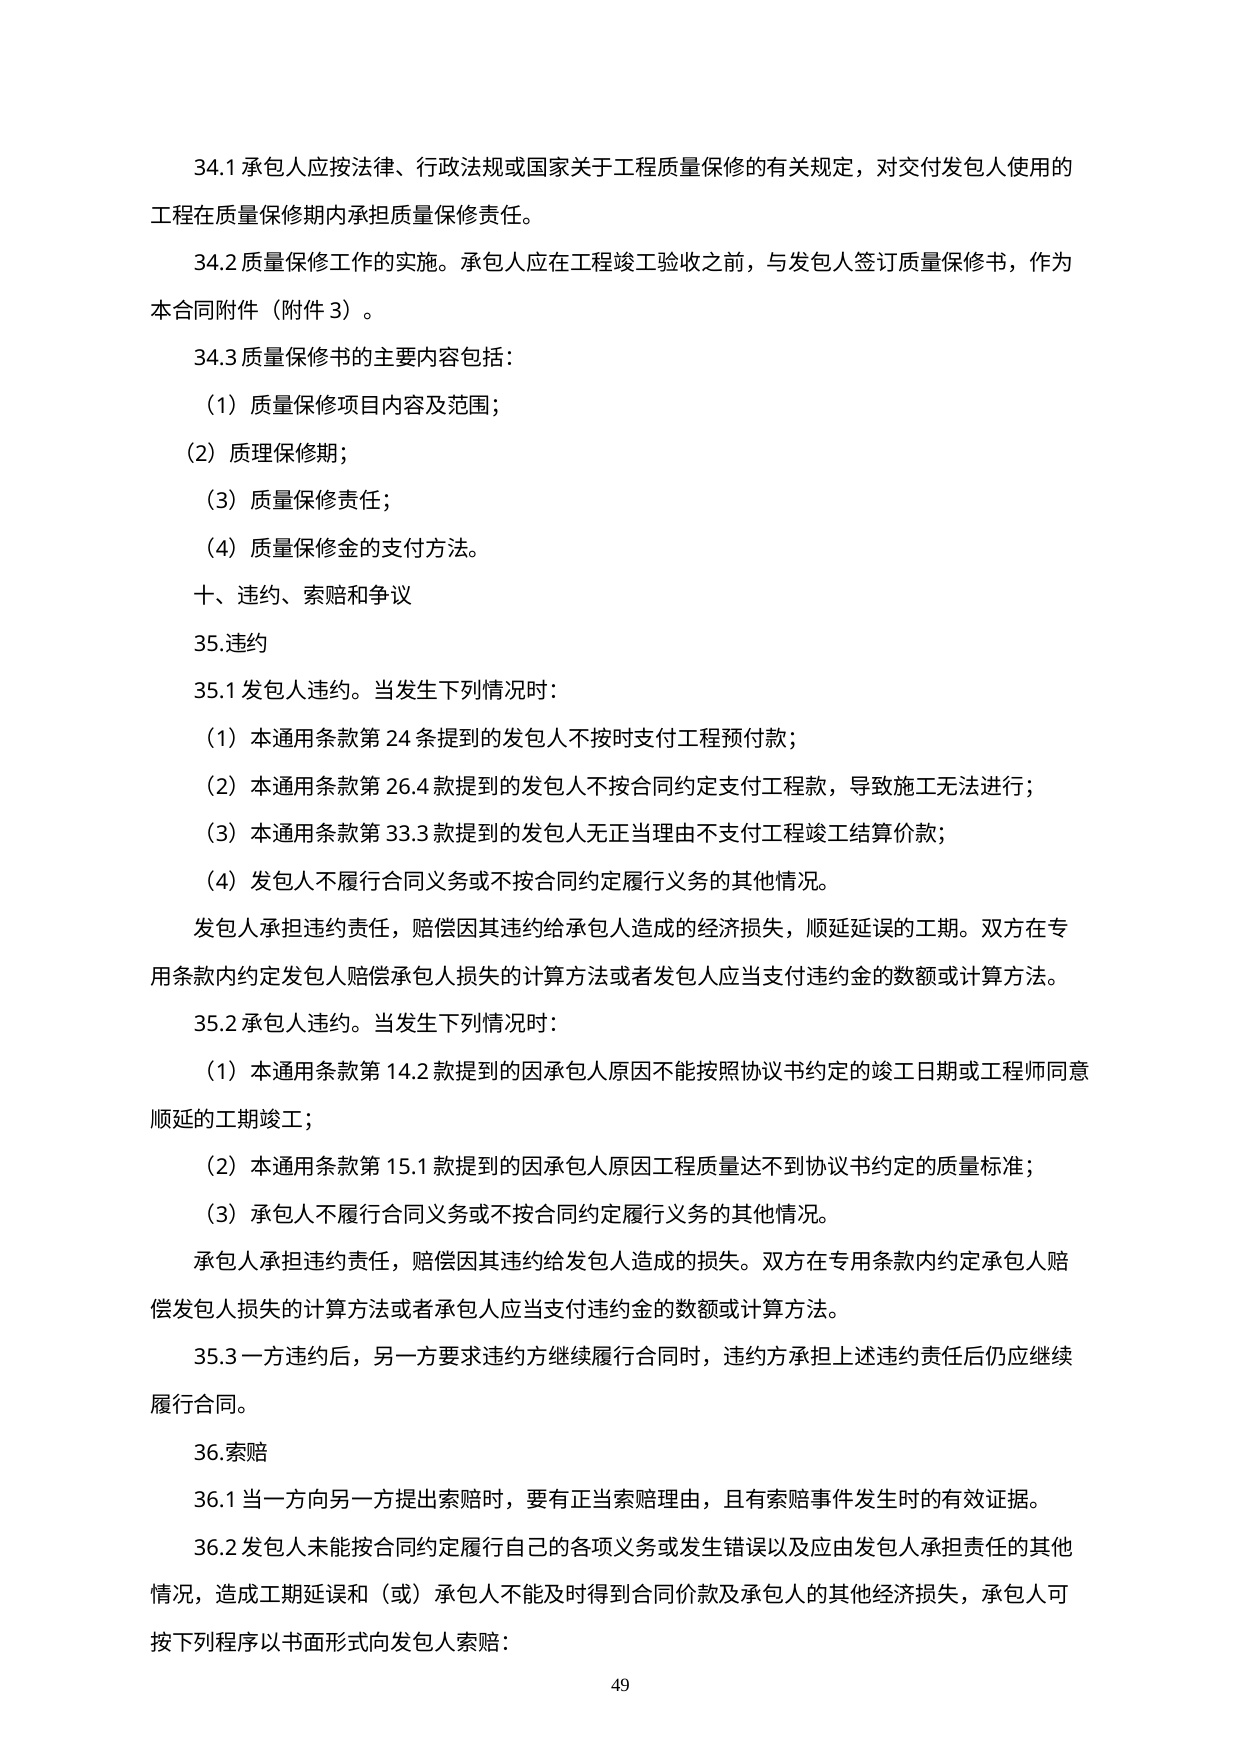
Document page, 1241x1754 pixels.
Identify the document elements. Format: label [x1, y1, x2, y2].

text [150, 150, 1090, 1656]
